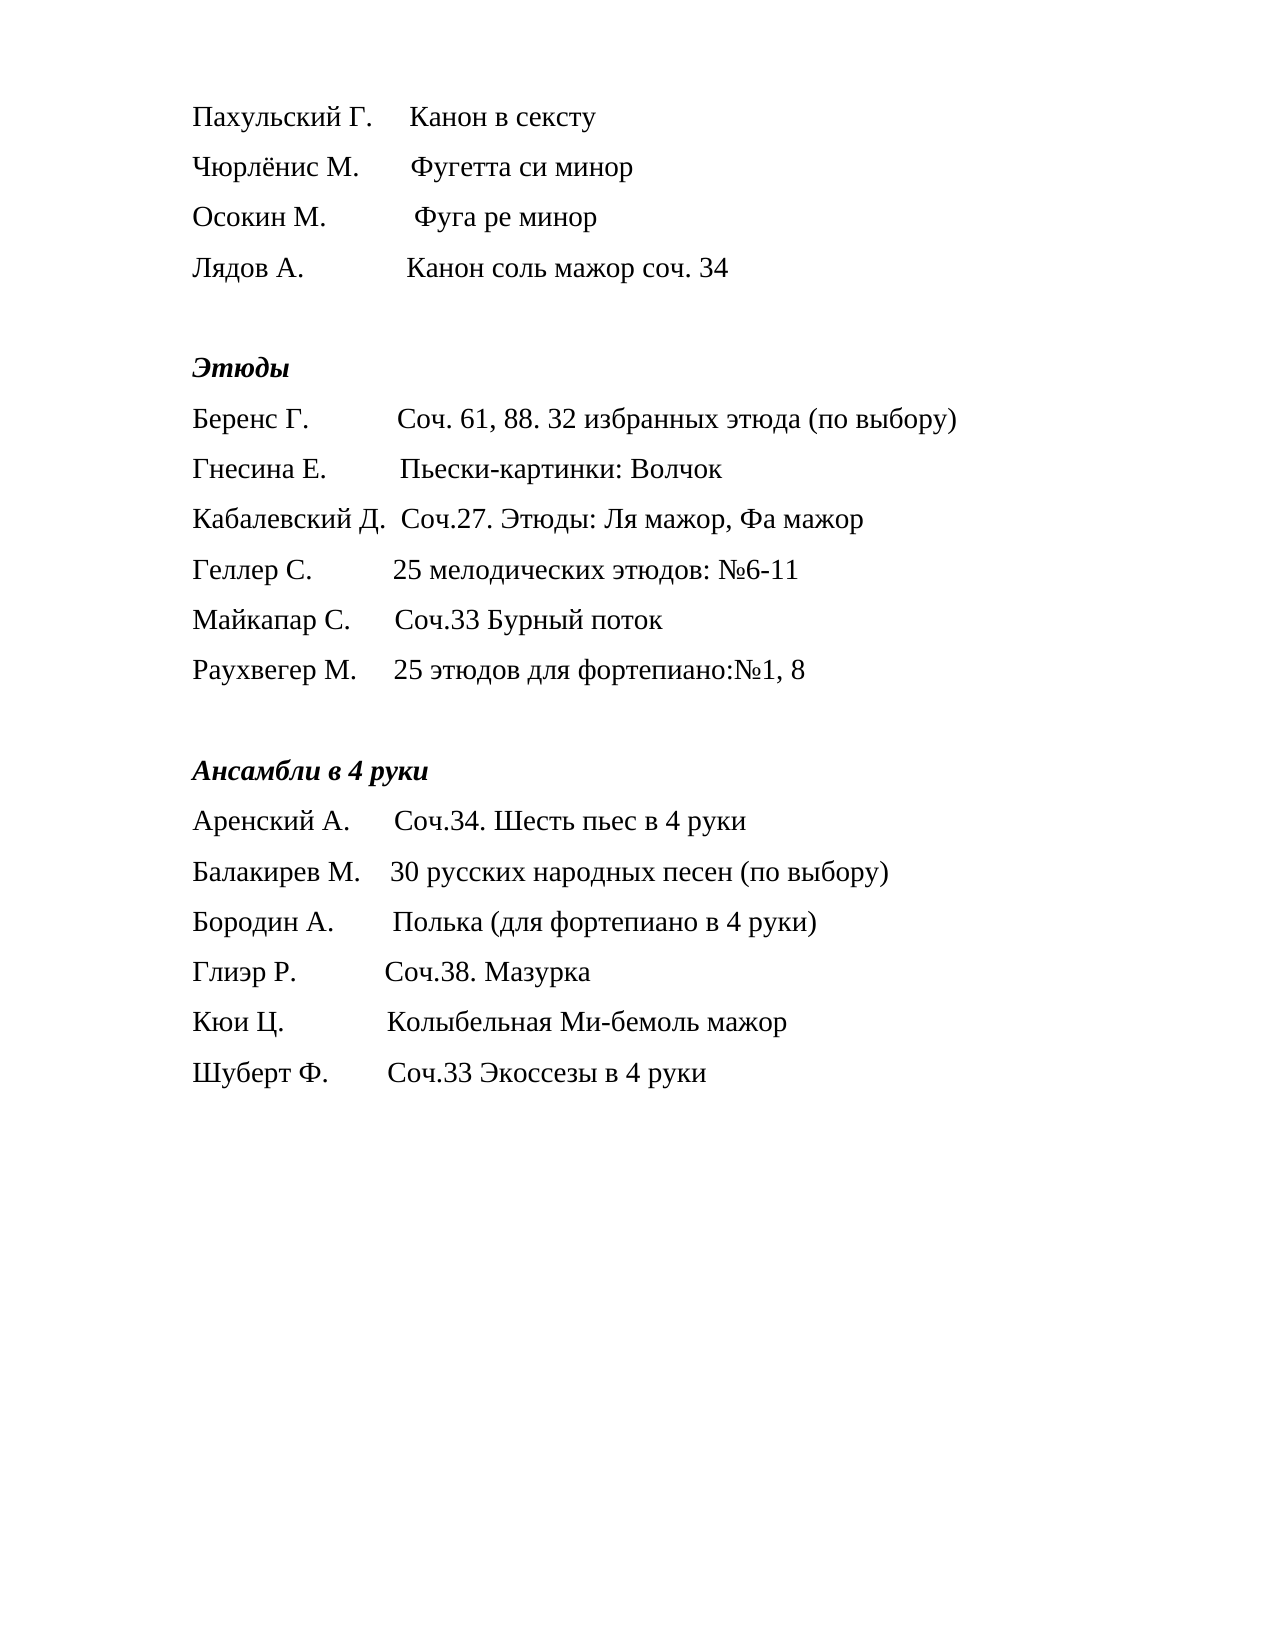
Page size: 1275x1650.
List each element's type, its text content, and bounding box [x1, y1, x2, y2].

text Пахульский Г. Канон в сексту [118, 99, 1181, 132]
text Лядов А. Канон соль мажор соч. 34 [118, 250, 1181, 283]
text Геллер С. 25 мелодических этюдов: №6-11 [118, 552, 1181, 585]
text Кабалевский Д. Соч.27. Этюды: Ля мажор, Фа мажор [118, 501, 1181, 535]
text Шуберт Ф. Соч.33 Экоссезы в 4 руки [118, 1055, 1181, 1088]
text Аренский А. Соч.34. Шесть пьес в 4 руки [118, 803, 1181, 837]
text Бородин А. Полька (для фортепиано в 4 руки) [118, 904, 1181, 937]
text Этюды [118, 351, 1181, 384]
text Гнесина Е. Пьески-картинки: Волчок [118, 451, 1181, 485]
text Беренс Г. Соч. 61, 88. 32 избранных этюда (по выбору) [118, 401, 1181, 434]
text Ансамбли в 4 руки [118, 753, 1181, 787]
text Майкапар С. Соч.33 Бурный поток [118, 602, 1181, 636]
text Раухвегер М. 25 этюдов для фортепиано:№1, 8 [118, 652, 1181, 686]
text Глиэр Р. Соч.38. Мазурка [118, 954, 1181, 988]
text Кюи Ц. Колыбельная Ми-бемоль мажор [118, 1004, 1181, 1038]
text Балакирев М. 30 русских народных песен (по выбору) [118, 854, 1181, 887]
text Чюрлёнис М. Фугетта си минор [118, 149, 1181, 183]
text Осокин М. Фуга ре минор [118, 199, 1181, 233]
